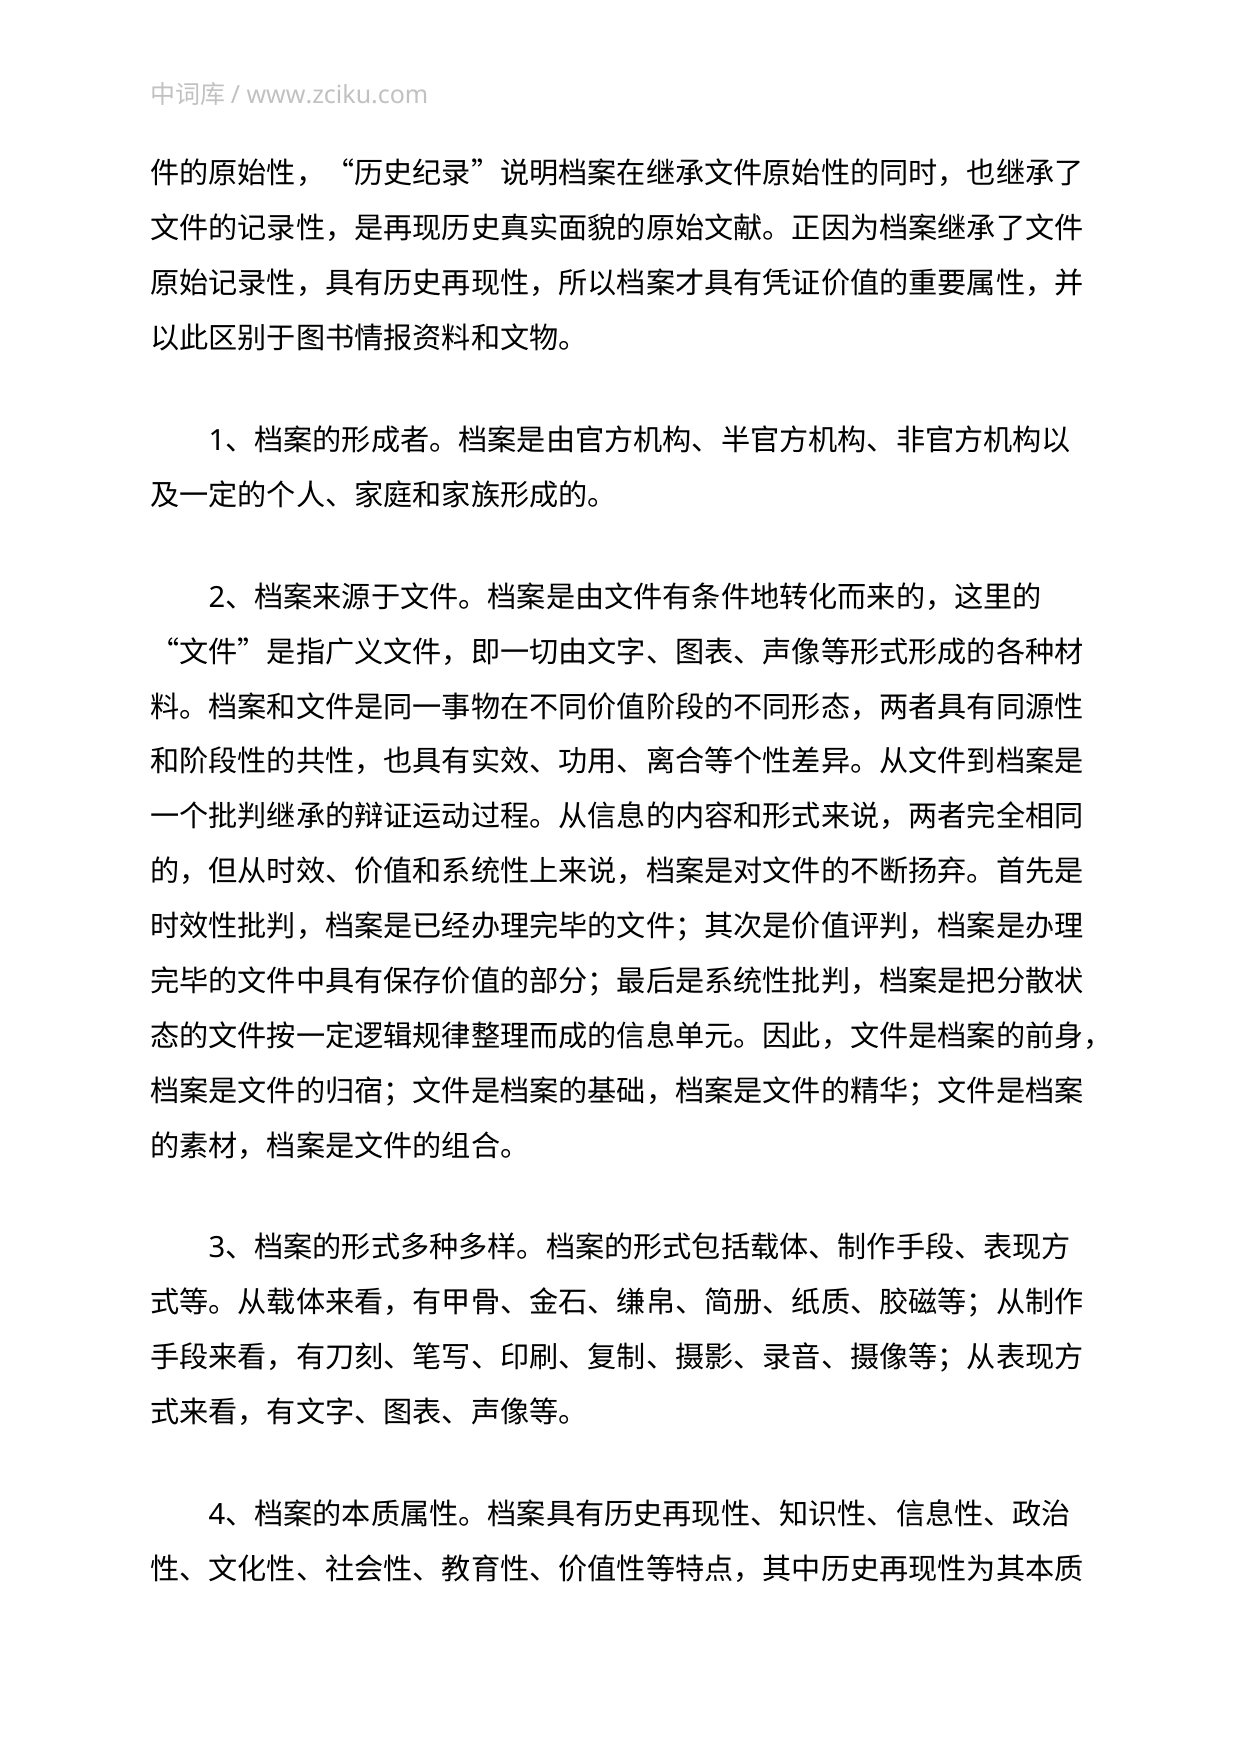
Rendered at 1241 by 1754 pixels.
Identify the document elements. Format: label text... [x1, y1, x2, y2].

text 1、档案的形成者。档案是由官方机构、半官方机构、非官方机构以及一定的个人、家庭和家族形成的。 [150, 416, 1090, 514]
text 2、档案来源于文件。档案是由文件有条件地转化而来的，这里的“文件”是指广义文件，即一切由文字、图表、声像等形式形成的各种材料。档案和文件是同一事物在不同价值阶段的不同形态，两者具有同源性和阶段性的共性，也具有实效、功用、离合等个性差异。从文件到档案是一个批判继承的辩证运动过程。从信息的内容和形式来说，两者完全相同的，但从时效、价值和系统性上来说，档案是对文件的不断扬弃。首先是时效性批判，档案是已经办理完毕的文件；其次是价值评判，档案是办理完毕的文件中具有保存价值的部分；最后是系统性批判，档案是把分散状态的文件按一定逻辑规律整理而成的信息单元。因此，文件是档案的前身，档案是文件的归宿；文件是档案的基础，档案是文件的精华；文件是档案的素材，档案是文件的组合。 [150, 573, 1090, 1164]
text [150, 150, 1090, 357]
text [150, 1491, 1090, 1588]
text 3、档案的形式多种多样。档案的形式包括载体、制作手段、表现方式等。从载体来看，有甲骨、金石、缣帛、简册、纸质、胶磁等；从制作手段来看，有刀刻、笔写、印刷、复制、摄影、录音、摄像等；从表现方式来看，有文字、图表、声像等。 [150, 1224, 1090, 1431]
